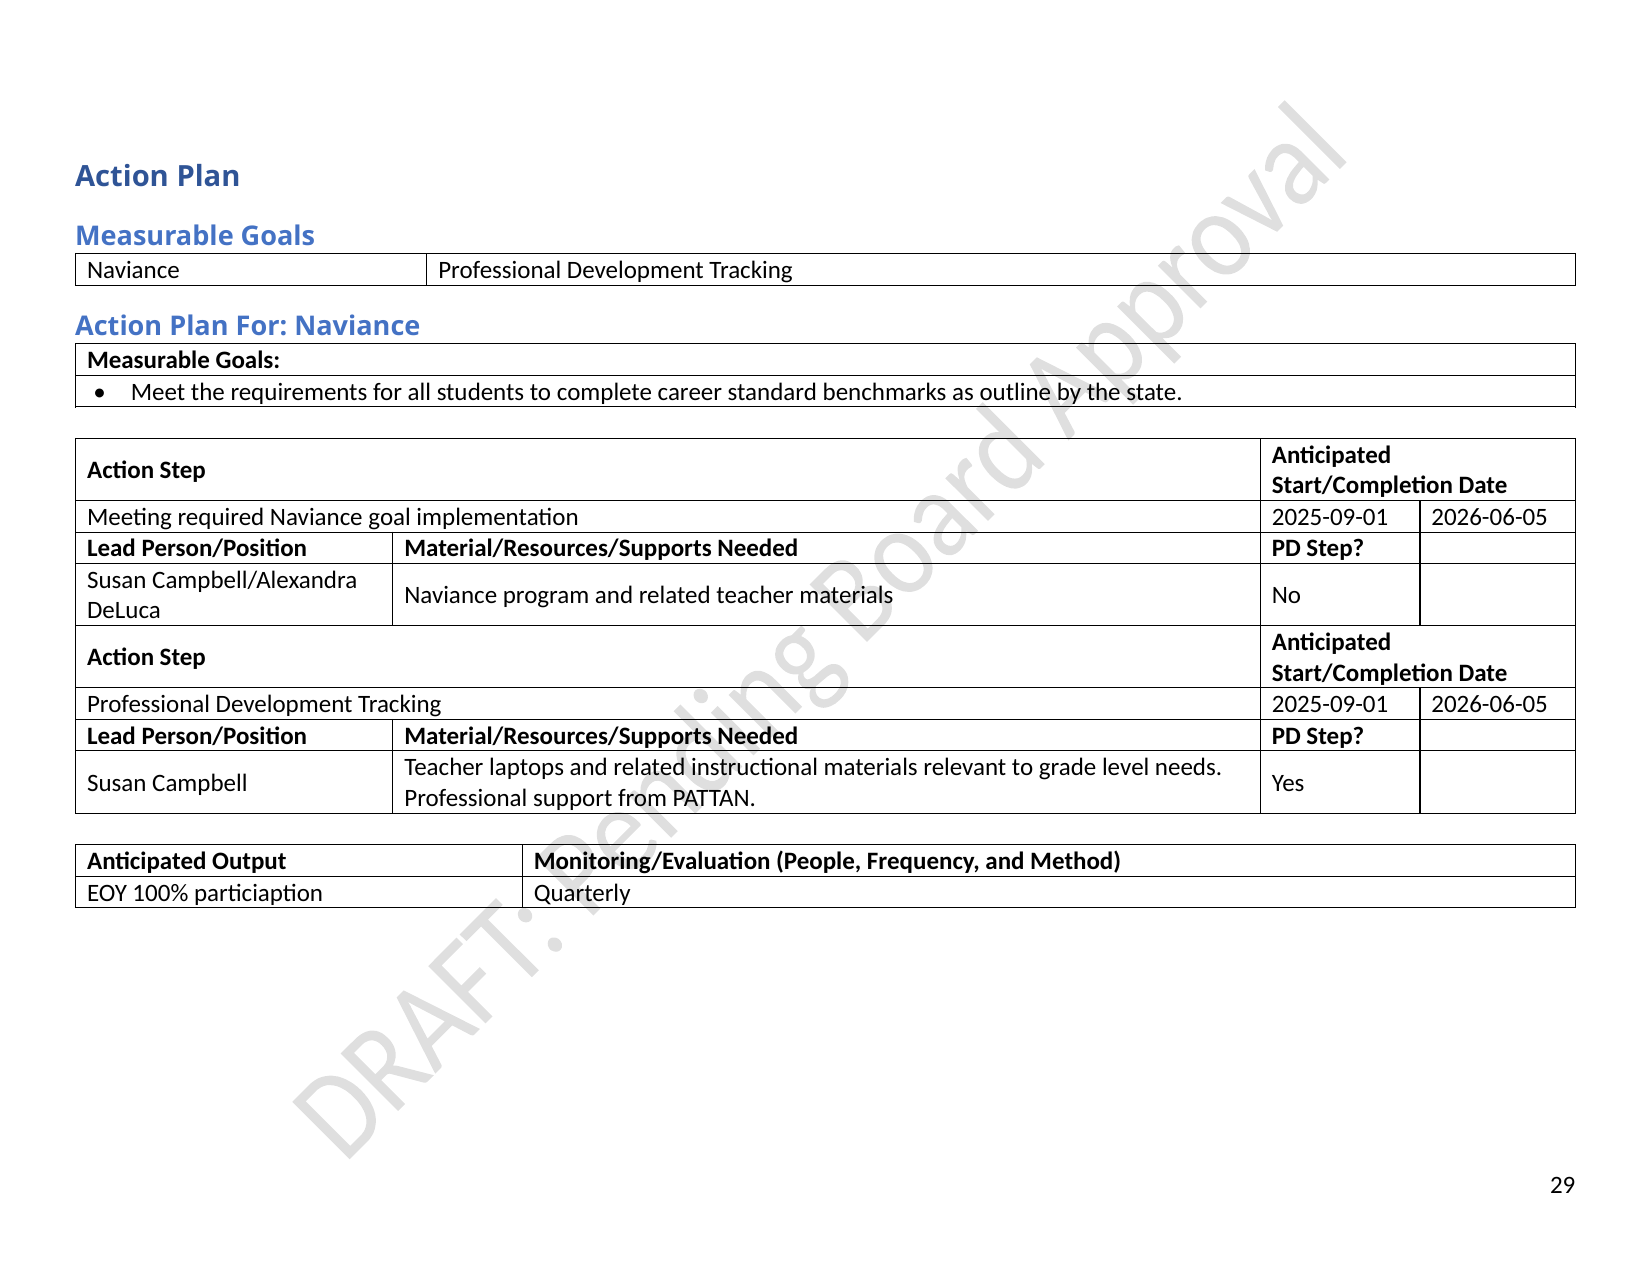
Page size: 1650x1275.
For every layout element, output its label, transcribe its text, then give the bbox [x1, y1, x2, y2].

table_cell Quarterly [523, 877, 1575, 907]
table_cell Anticipated Start/Completion Date [1261, 626, 1575, 687]
table_cell [1421, 564, 1575, 625]
table_cell [1421, 720, 1575, 750]
table_header Action Step [76, 439, 1260, 500]
table_cell EOY 100% particiaption [76, 877, 522, 907]
subtitle Measurable Goals [75, 216, 1575, 253]
table_cell 2025-09-01 [1261, 501, 1419, 532]
table_cell PD Step? [1261, 720, 1419, 750]
table_cell Yes [1261, 751, 1419, 812]
table_cell Susan Campbell [76, 751, 392, 812]
subtitle Action Plan For: Naviance [75, 306, 1575, 343]
table_header Measurable Goals: [76, 344, 1575, 375]
table_header Anticipated Start/Completion Date [1261, 439, 1575, 500]
table_cell Meet the requirements for all students to complete career standard benchmarks as outline by the state. [76, 376, 1575, 406]
table_cell 2026-06-05 [1421, 688, 1575, 719]
table_cell Naviance program and related teacher materials [393, 564, 1260, 625]
table_header Naviance [76, 254, 426, 284]
table_cell Action Step [76, 626, 1260, 687]
table_cell Lead Person/Position [76, 533, 392, 563]
table_cell Teacher laptops and related instructional materials relevant to grade level needs. Professional support from PATTAN. [393, 751, 1260, 812]
subtitle Action Plan [75, 156, 1575, 195]
table_cell Susan Campbell/Alexandra DeLuca [76, 564, 392, 625]
table_cell Professional Development Tracking [76, 688, 1260, 719]
table_cell Material/Resources/Supports Needed [393, 720, 1260, 750]
table_cell No [1261, 564, 1419, 625]
table_header Monitoring/Evaluation (People, Frequency, and Method) [523, 845, 1575, 876]
table_cell 2026-06-05 [1421, 501, 1575, 532]
table_cell Lead Person/Position [76, 720, 392, 750]
table_cell PD Step? [1261, 533, 1419, 563]
table_cell [1421, 533, 1575, 563]
table_cell Material/Resources/Supports Needed [393, 533, 1260, 563]
table_header Professional Development Tracking [427, 254, 1575, 284]
table_cell [1421, 751, 1575, 812]
table_cell Meeting required Naviance goal implementation [76, 501, 1260, 532]
table_cell 2025-09-01 [1261, 688, 1419, 719]
table_header Anticipated Output [76, 845, 522, 876]
